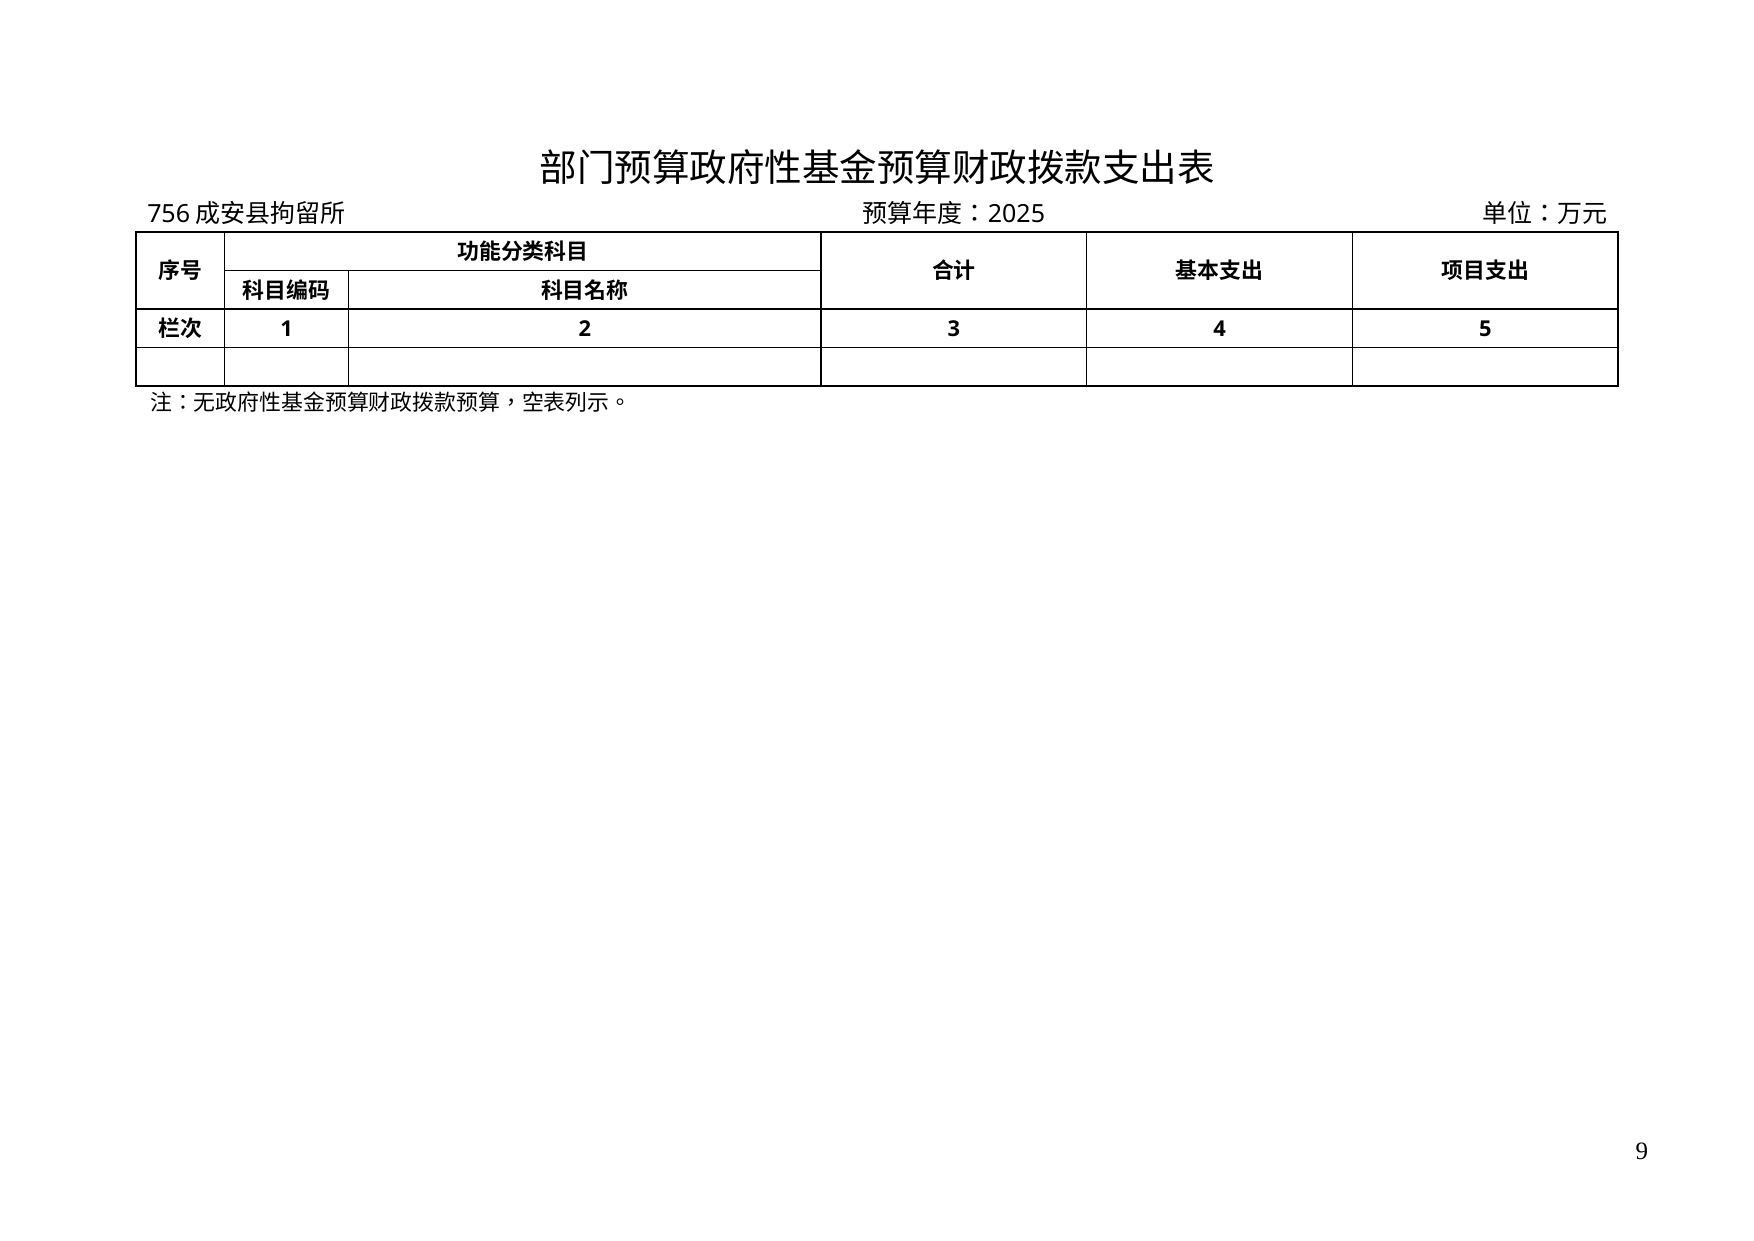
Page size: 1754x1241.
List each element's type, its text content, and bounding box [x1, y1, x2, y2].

table_cell 基本支出 [1087, 233, 1352, 308]
table_cell 3 [822, 310, 1086, 347]
table_cell [137, 348, 224, 385]
table_header 单位：万元 [1087, 195, 1617, 231]
table_cell [1087, 348, 1352, 385]
table_cell [1353, 348, 1617, 385]
table_cell 科目编码 [225, 271, 348, 308]
table_cell 科目名称 [349, 271, 820, 308]
table_header 预算年度：2025 [822, 195, 1086, 231]
table_cell 4 [1087, 310, 1352, 347]
text 注：无政府性基金预算财政拨款预算，空表列示。 [106, 387, 1648, 416]
table_header 756成安县拘留所 [137, 195, 820, 231]
text 部门预算政府性基金预算财政拨款支出表 [106, 142, 1648, 193]
table_cell 5 [1353, 310, 1617, 347]
table_cell [225, 348, 348, 385]
table_cell [822, 348, 1086, 385]
table_cell 项目支出 [1353, 233, 1617, 308]
table_cell 功能分类科目 [225, 233, 820, 270]
table_cell 栏次 [137, 310, 224, 347]
table_cell [349, 348, 820, 385]
table_cell 1 [225, 310, 348, 347]
table_cell 序号 [137, 233, 224, 308]
table_cell 2 [349, 310, 820, 347]
table_cell 合计 [822, 233, 1086, 308]
